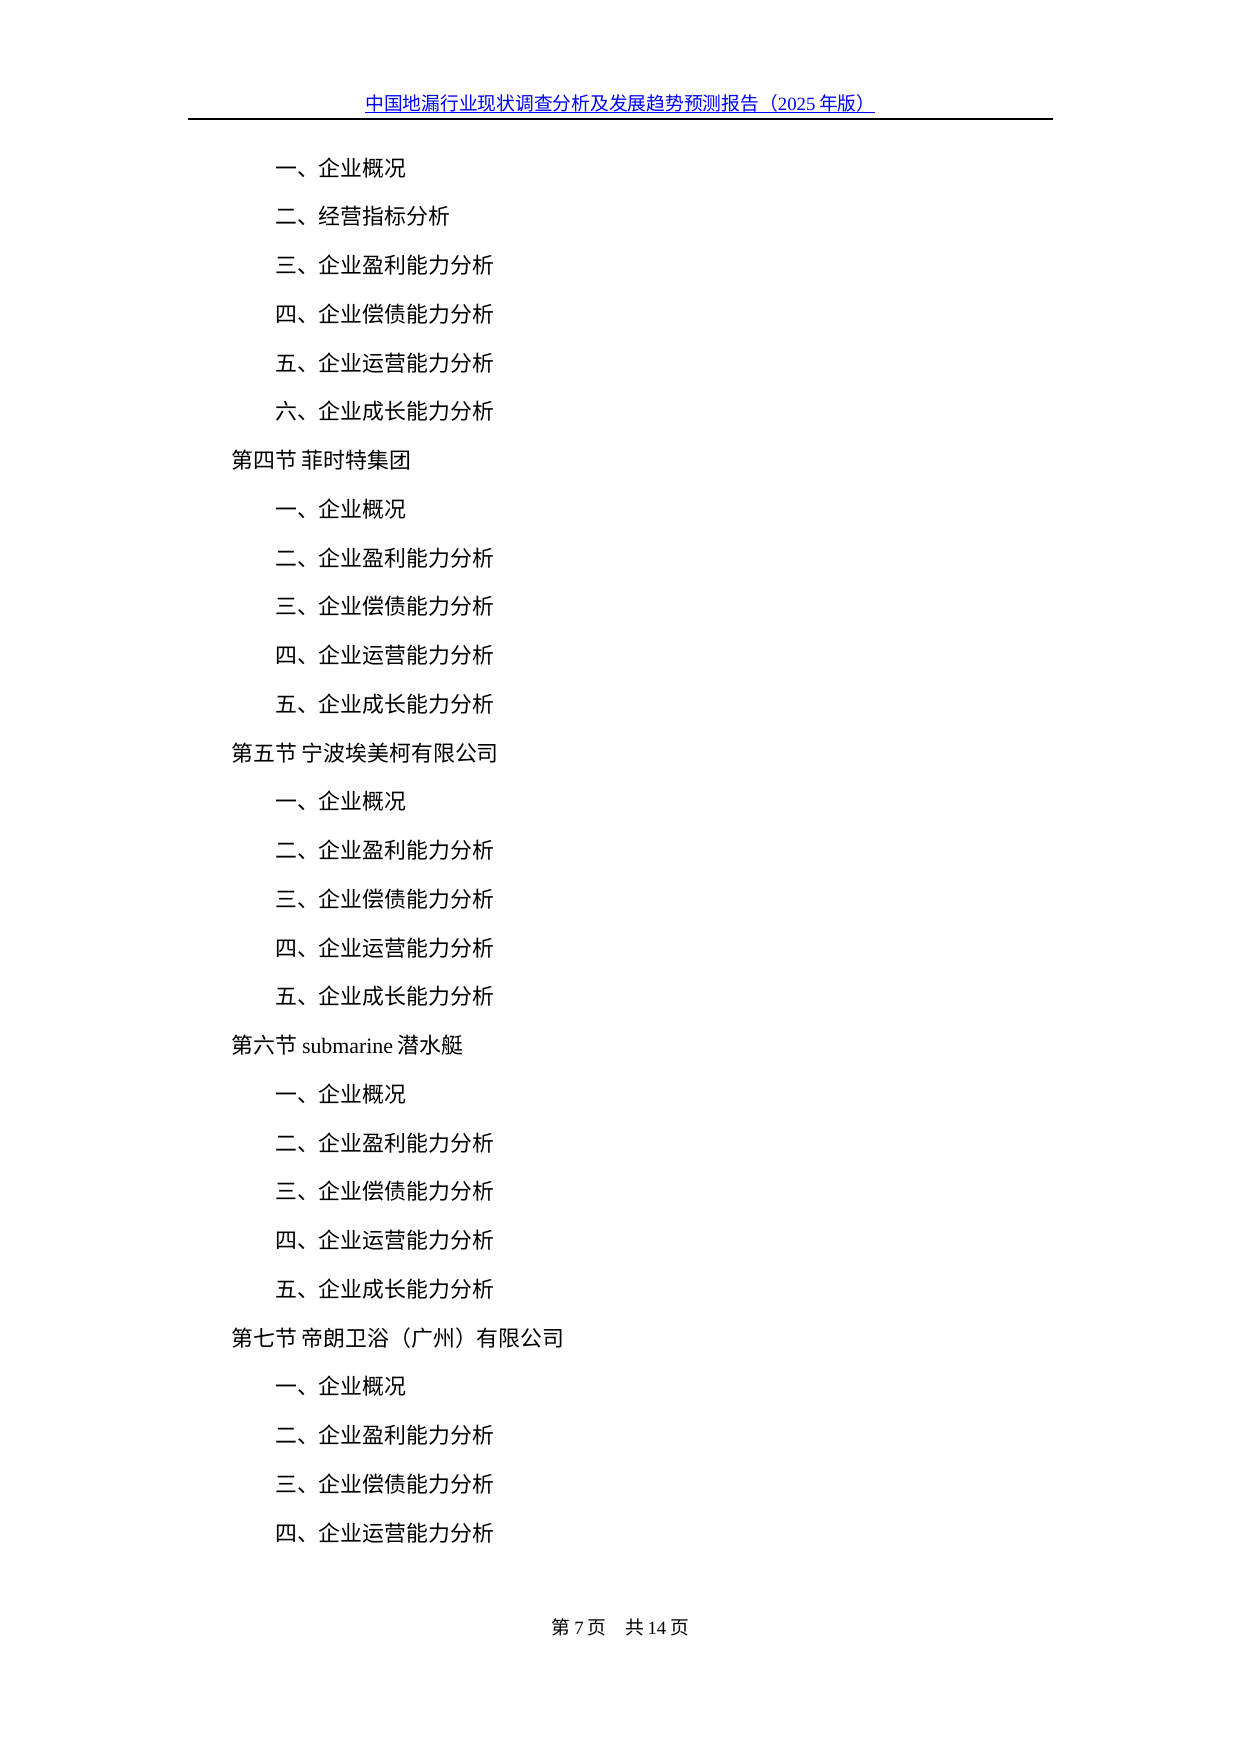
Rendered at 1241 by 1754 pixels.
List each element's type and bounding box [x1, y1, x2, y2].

text [187, 150, 1053, 1548]
